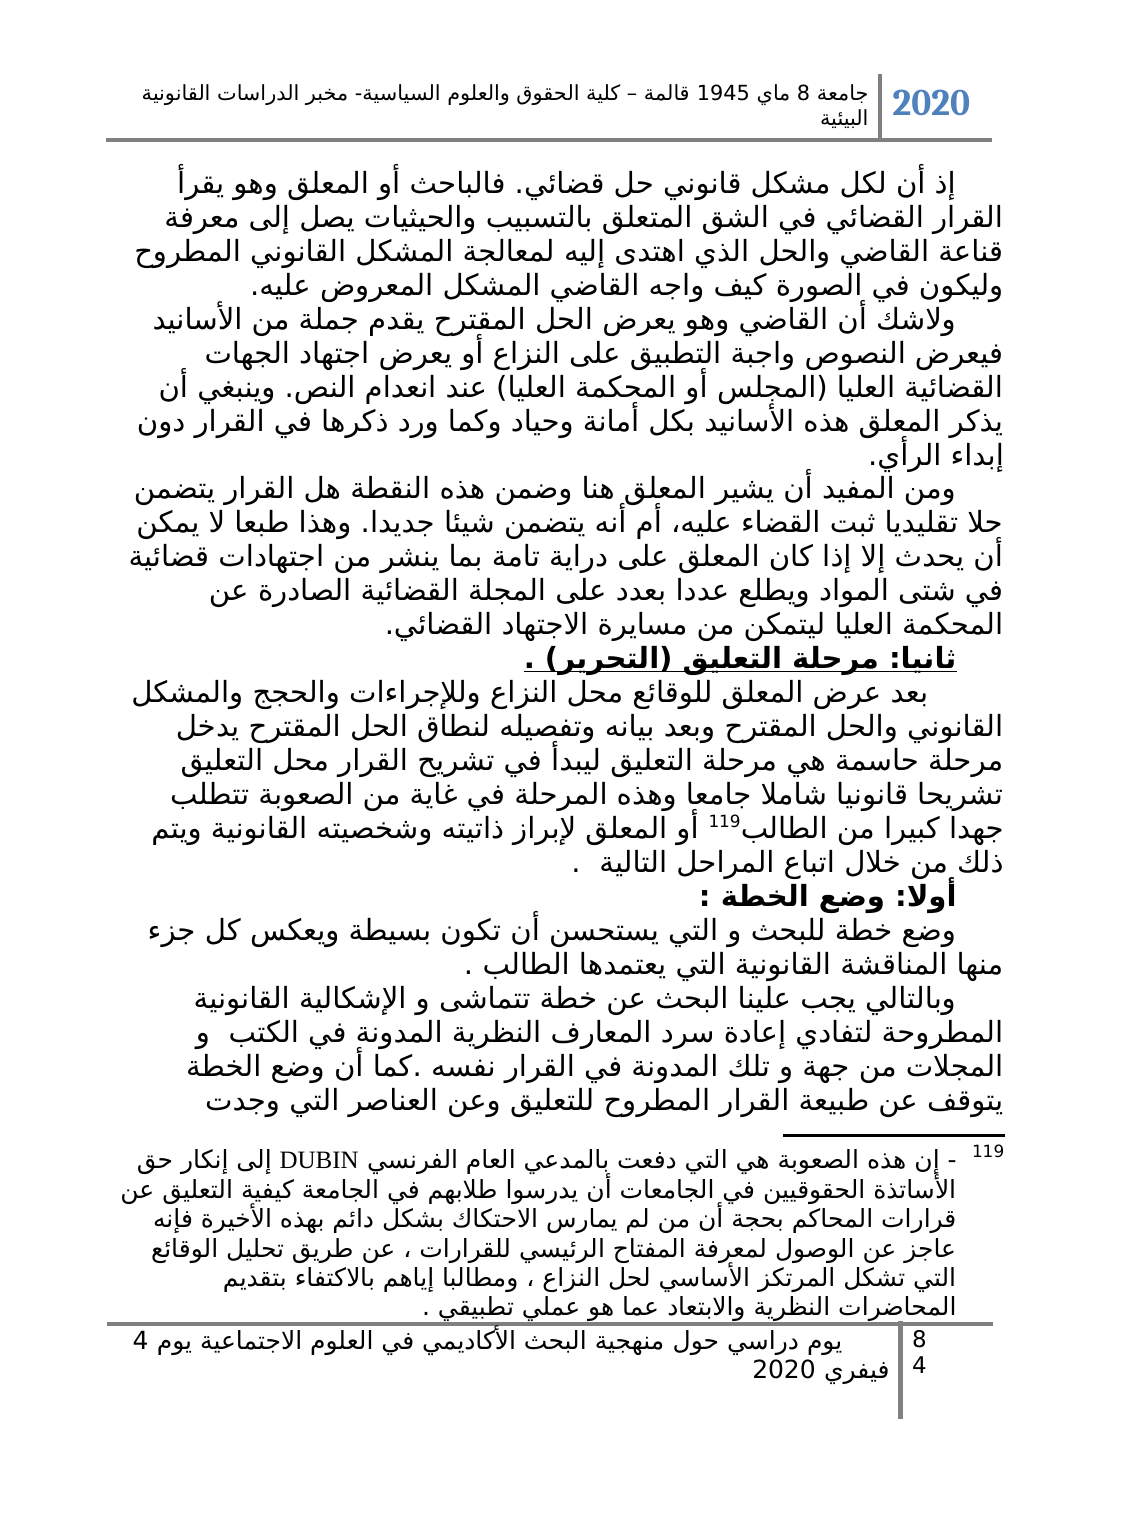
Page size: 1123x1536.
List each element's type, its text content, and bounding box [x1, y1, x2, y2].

text ولاشك أن القاضي وهو يعرض الحل المقترح يقدم جملة من الأسانيد فيعرض النصوص واجبة التطبيق على النزاع أو يعرض اجتهاد الجهات القضائية العليا (المجلس أو المحكمة العليا) عند انعدام النص. وينبغي أن يذكر المعلق هذه الأسانيد بكل أمانة وحياد وكما ورد ذكرها في القرار دون إبداء الرأي. [118, 302, 1004, 472]
text إذ أن لكل مشكل قانوني حل قضائي. فالباحث أو المعلق وهو يقرأ القرار القضائي في الشق المتعلق بالتسبيب والحيثيات يصل إلى معرفة قناعة القاضي والحل الذي اهتدى إليه لمعالجة المشكل القانوني المطروح وليكون في الصورة كيف واجه القاضي المشكل المعروض عليه. [118, 166, 1004, 302]
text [118, 981, 1004, 1117]
text وضع خطة للبحث و التي يستحسن أن تكون بسيطة ويعكس كل جزء منها المناقشة القانونية التي يعتمدها الطالب . [118, 913, 1004, 981]
text ثانيا: مرحلة التعليق (التحرير) . [118, 642, 1004, 676]
text أولا: وضع الخطة : [118, 879, 1004, 913]
text ومن المفيد أن يشير المعلق هنا وضمن هذه النقطة هل القرار يتضمن حلا تقليديا ثبت القضاء عليه، أم أنه يتضمن شيئا جديدا. وهذا طبعا لا يمكن أن يحدث إلا إذا كان المعلق على دراية تامة بما ينشر من اجتهادات قضائية في شتى المواد ويطلع عددا بعدد على المجلة القضائية الصادرة عن المحكمة العليا ليتمكن من مسايرة الاجتهاد القضائي. [118, 472, 1004, 642]
text بعد عرض المعلق للوقائع محل النزاع وللإجراءات والحجج والمشكل القانوني والحل المقترح وبعد بيانه وتفصيله لنطاق الحل المقترح يدخل مرحلة حاسمة هي مرحلة التعليق ليبدأ في تشريح القرار محل التعليق تشريحا قانونيا شاملا جامعا وهذه المرحلة في غاية من الصعوبة تتطلب جهدا كبيرا من الطالب أو المعلق لإبراز ذاتيته وشخصيته القانونية ويتم ذلك من خلال اتباع المراحل التالية . [118, 676, 1004, 879]
